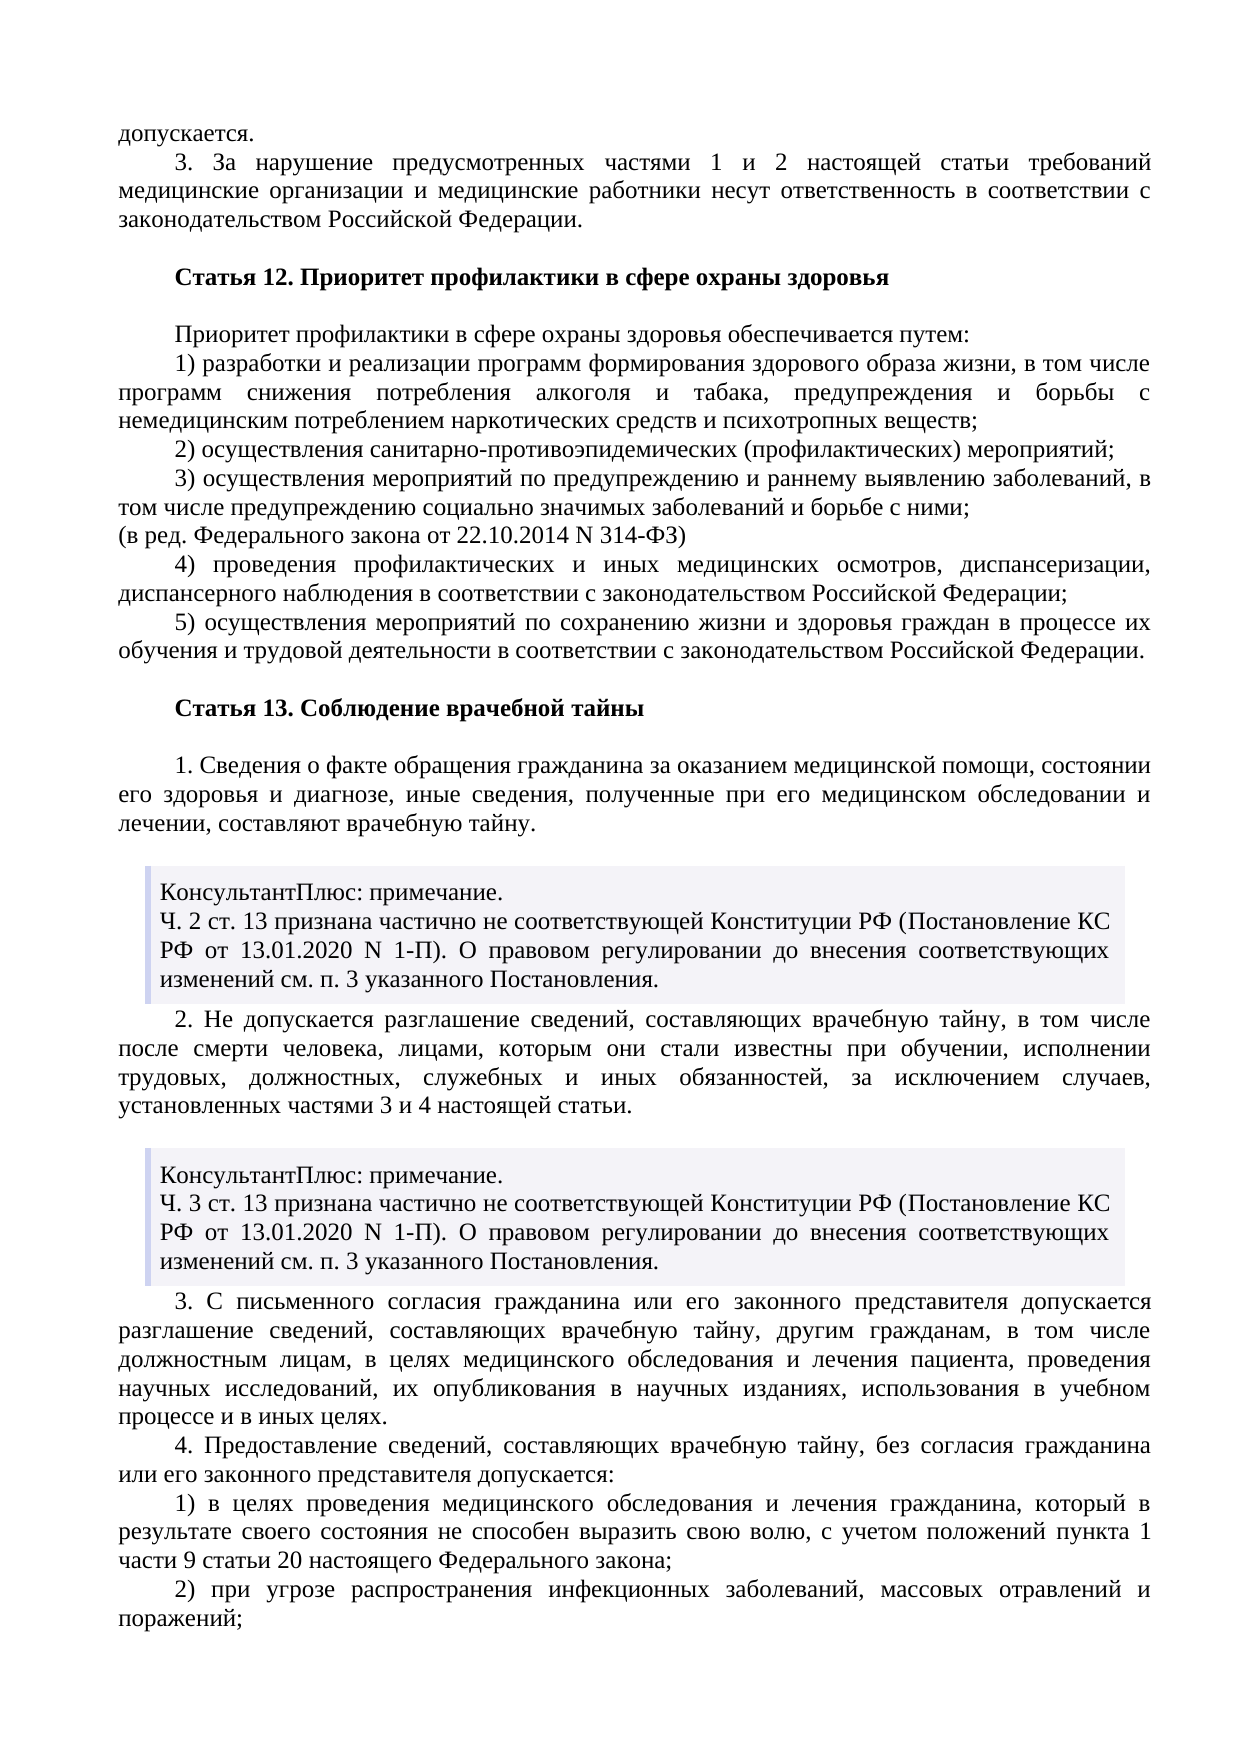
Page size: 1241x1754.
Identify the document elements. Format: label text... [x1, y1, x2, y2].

text 1) в целях проведения медицинского обследования и лечения гражданина, который в результате своего состояния не способен выразить свою волю, с учетом положений пункта 1 части 9 статьи 20 настоящего Федерального закона; [118, 1488, 1152, 1574]
text 2) осуществления санитарно-противоэпидемических (профилактических) мероприятий; [118, 434, 1152, 463]
title Статья 12. Приоритет профилактики в сфере охраны здоровья [118, 262, 1152, 291]
text 4. Предоставление сведений, составляющих врачебную тайну, без согласия гражданина или его законного представителя допускается: [118, 1430, 1152, 1488]
text 2. Не допускается разглашение сведений, составляющих врачебную тайну, в том числе после смерти человека, лицами, которым они стали известны при обучении, исполнении трудовых, должностных, служебных и иных обязанностей, за исключением случаев, установленных частями 3 и 4 настоящей статьи. [118, 1004, 1152, 1119]
text 5) осуществления мероприятий по сохранению жизни и здоровья граждан в процессе их обучения и трудовой деятельности в соответствии с законодательством Российской Федерации. [118, 607, 1152, 664]
text 3. За нарушение предусмотренных частями 1 и 2 настоящей статьи требований медицинские организации и медицинские работники несут ответственность в соответствии с законодательством Российской Федерации. [118, 147, 1152, 233]
title Статья 13. Соблюдение врачебной тайны [118, 693, 1152, 722]
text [118, 118, 1152, 147]
text 3. С письменного согласия гражданина или его законного представителя допускается разглашение сведений, составляющих врачебную тайну, другим гражданам, в том числе должностным лицам, в целях медицинского обследования и лечения пациента, проведения научных исследований, их опубликования в научных изданиях, использования в учебном процессе и в иных целях. [118, 1286, 1152, 1430]
text 4) проведения профилактических и иных медицинских осмотров, диспансеризации, диспансерного наблюдения в соответствии с законодательством Российской Федерации; [118, 549, 1152, 607]
table_header КонсультантПлюс: примечание. Ч. 3 ст. 13 признана частично не соответствующей Конституции РФ (Постановление КС РФ от 13.01.2020 N 1-П). О правовом регулировании до внесения соответствующих изменений см. п. 3 указанного Постановления. [151, 1148, 1119, 1286]
text (в ред. Федерального закона от 22.10.2014 N 314-ФЗ) [118, 521, 1152, 549]
text 1. Сведения о факте обращения гражданина за оказанием медицинской помощи, состоянии его здоровья и диагнозе, иные сведения, полученные при его медицинском обследовании и лечении, составляют врачебную тайну. [118, 751, 1152, 837]
text 1) разработки и реализации программ формирования здорового образа жизни, в том числе программ снижения потребления алкоголя и табака, предупреждения и борьбы с немедицинским потреблением наркотических средств и психотропных веществ; [118, 348, 1152, 434]
text Приоритет профилактики в сфере охраны здоровья обеспечивается путем: [118, 319, 1152, 348]
table_header КонсультантПлюс: примечание. Ч. 2 ст. 13 признана частично не соответствующей Конституции РФ (Постановление КС РФ от 13.01.2020 N 1-П). О правовом регулировании до внесения соответствующих изменений см. п. 3 указанного Постановления. [151, 866, 1119, 1004]
text 3) осуществления мероприятий по предупреждению и раннему выявлению заболеваний, в том числе предупреждению социально значимых заболеваний и борьбе с ними; [118, 463, 1152, 521]
text 2) при угрозе распространения инфекционных заболеваний, массовых отравлений и поражений; [118, 1574, 1152, 1631]
